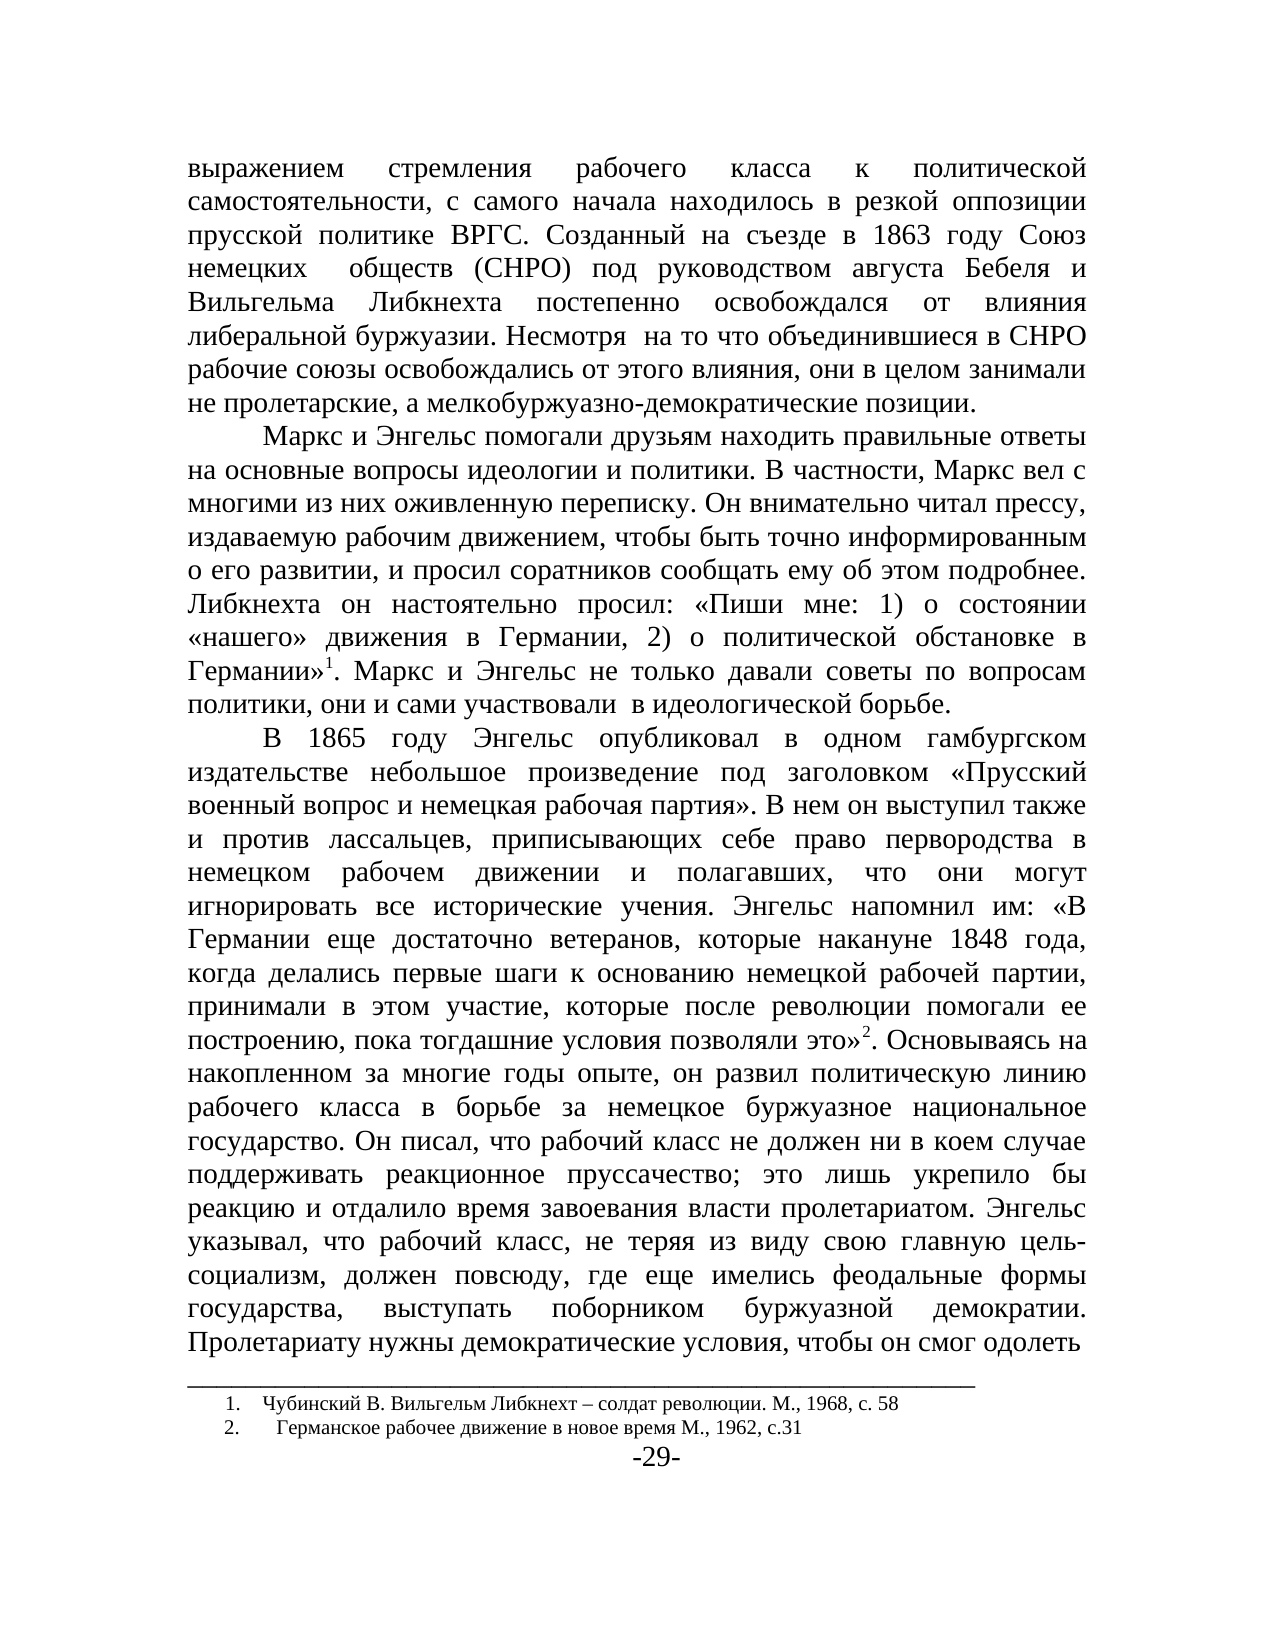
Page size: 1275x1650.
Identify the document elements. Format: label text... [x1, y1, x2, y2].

text ______________________________________________________ [187, 1357, 1087, 1391]
text -29- [225, 1439, 1087, 1473]
text В 1865 году Энгельс опубликовал в одном гамбургском издательстве небольшое произведение под заголовком «Прусский военный вопрос и немецкая рабочая партия». В нем он выступил также и против лассальцев, приписывающих себе право первородства в немецком рабочем движении и полагавших, что они могут игнорировать все исторические учения. Энгельс напомнил им: «В Германии еще достаточно ветеранов, которые накануне 1848 года, когда делались первые шаги к основанию немецкой рабочей партии, принимали в этом участие, которые после революции помогали ее построению, пока тогдашние условия позволяли это»2. Основываясь на накопленном за многие годы опыте, он развил политическую линию рабочего класса в борьбе за немецкое буржуазное национальное государство. Он писал, что рабочий класс не должен ни в коем случае поддерживать реакционное пруссачество; это лишь укрепило бы реакцию и отдалило время завоевания власти пролетариатом. Энгельс указывал, что рабочий класс, не теряя из виду свою главную цель- социализм, должен повсюду, где еще имелись феодальные формы государства, выступать поборником буржуазной демократии. Пролетариату нужны демократические условия, чтобы он смог одолеть [187, 720, 1087, 1357]
text Маркс и Энгельс помогали друзьям находить правильные ответы на основные вопросы идеологии и политики. В частности, Маркс вел с многими из них оживленную переписку. Он внимательно читал прессу, издаваемую рабочим движением, чтобы быть точно информированным о его развитии, и просил соратников сообщать ему об этом подробнее. Либкнехта он настоятельно просил: «Пиши мне: 1) о состоянии «нашего» движения в Германии, 2) о политической обстановке в Германии»1. Маркс и Энгельс не только давали советы по вопросам политики, они и сами участвовали в идеологической борьбе. [187, 418, 1087, 720]
list Чубинский В. Вильгельм Либкнехт – солдат революции. М., 1968, с. 58 [225, 1391, 1087, 1415]
text выражением стремления рабочего класса к политической самостоятельности, с самого начала находилось в резкой оппозиции прусской политике ВРГС. Созданный на съезде в 1863 году Союз немецких обществ (СНРО) под руководством августа Бебеля и Вильгельма Либкнехта постепенно освобождался от влияния либеральной буржуазии. Несмотря на то что объединившиеся в СНРО рабочие союзы освобождались от этого влияния, они в целом занимали не пролетарские, а мелкобуржуазно-демократические позиции. [187, 150, 1087, 418]
text 2. Германское рабочее движение в новое время М., 1962, с.31 [187, 1415, 1087, 1439]
